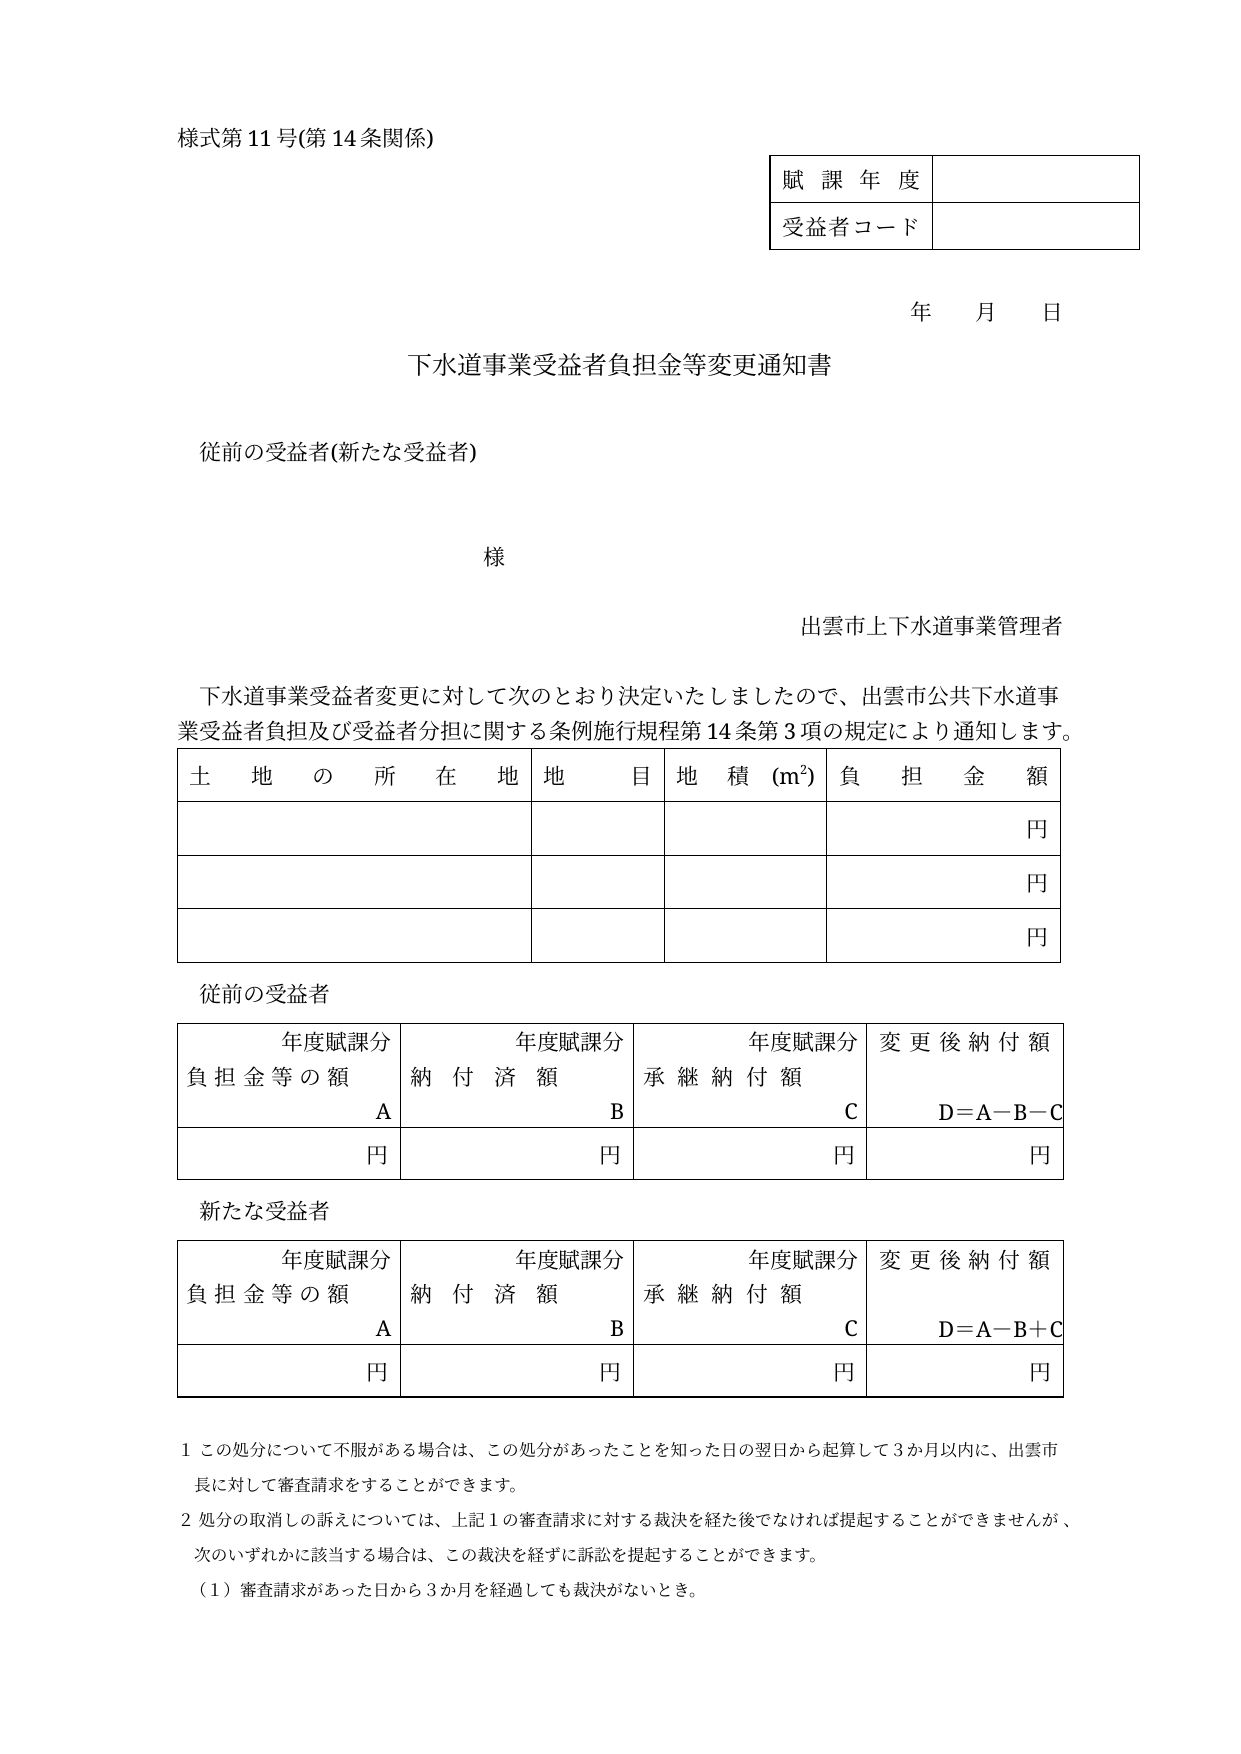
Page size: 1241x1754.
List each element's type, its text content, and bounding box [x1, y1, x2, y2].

table_cell [665, 856, 826, 908]
table_header 年度賦課分 負担金等の額 A [178, 1241, 400, 1344]
table_header 地積(m2) [665, 749, 826, 801]
table_cell 円 [401, 1345, 633, 1396]
text 従前の受益者(新たな受益者) [177, 433, 1063, 468]
text 出雲市上下水道事業管理者 [177, 608, 1063, 643]
table_cell [665, 909, 826, 962]
table_cell 円 [401, 1128, 633, 1179]
table_cell 円 [178, 1128, 400, 1179]
table_cell [532, 802, 664, 855]
table_header 土地の所在地 [178, 749, 531, 801]
table_cell 円 [178, 1345, 400, 1396]
table_cell [665, 802, 826, 855]
text （１）審査請求があった日から３か月を経過しても裁決がないとき。 [173, 1572, 1063, 1607]
table_cell [178, 909, 531, 962]
table_cell 円 [827, 802, 1060, 855]
text 様 [177, 538, 1063, 573]
text 下水道事業受益者変更に対して次のとおり決定いたしましたので、出雲市公共下水道事業受益者負担及び受益者分担に関する条例施行規程第14条第3項の規定により通知します。 [177, 678, 1063, 747]
text 年 月 日 [177, 294, 1063, 329]
table_cell [933, 203, 1139, 249]
table_cell 円 [634, 1128, 866, 1179]
text 下水道事業受益者負担金等変更通知書 [177, 329, 1063, 398]
table_cell [532, 909, 664, 962]
table_cell [178, 802, 531, 855]
text 様式第11号(第14条関係) [177, 119, 1063, 154]
text １ この処分について不服がある場合は、この処分があったことを知った日の翌日から起算して３か月以内に、出雲市長に対して審査請求をすることができます。 [177, 1432, 1063, 1502]
table_header 年度賦課分 納付済額 B [401, 1241, 633, 1344]
table_header 負担金額 [827, 749, 1060, 801]
table_cell 円 [827, 909, 1060, 962]
table_cell 受益者コード [771, 203, 932, 249]
table_cell 円 [827, 856, 1060, 908]
table_header [933, 156, 1139, 202]
table_cell 円 [634, 1345, 866, 1396]
table_header 年度賦課分 納付済額 B [401, 1024, 633, 1127]
text 新たな受益者 [177, 1193, 1063, 1228]
table_header 年度賦課分 承継納付額 C [634, 1241, 866, 1344]
text ２ 処分の取消しの訴えについては、上記１の審査請求に対する裁決を経た後でなければ提起することができませんが、次のいずれかに該当する場合は、この裁決を経ずに訴訟を提起することができます。 [177, 1502, 1063, 1572]
table_cell 円 [867, 1128, 1063, 1179]
table_header 年度賦課分 負担金等の額 A [178, 1024, 400, 1127]
table_header 年度賦課分 承継納付額 C [634, 1024, 866, 1127]
table_cell [178, 856, 531, 908]
table_header 賦課年度 [771, 156, 932, 202]
text 従前の受益者 [177, 976, 1063, 1010]
table_cell [532, 856, 664, 908]
table_cell 円 [867, 1345, 1063, 1396]
table_header 変更後納付額 D＝A－B－C [867, 1024, 1063, 1127]
table_header 地目 [532, 749, 664, 801]
table_header 変更後納付額 D＝A－B＋C [867, 1241, 1063, 1344]
